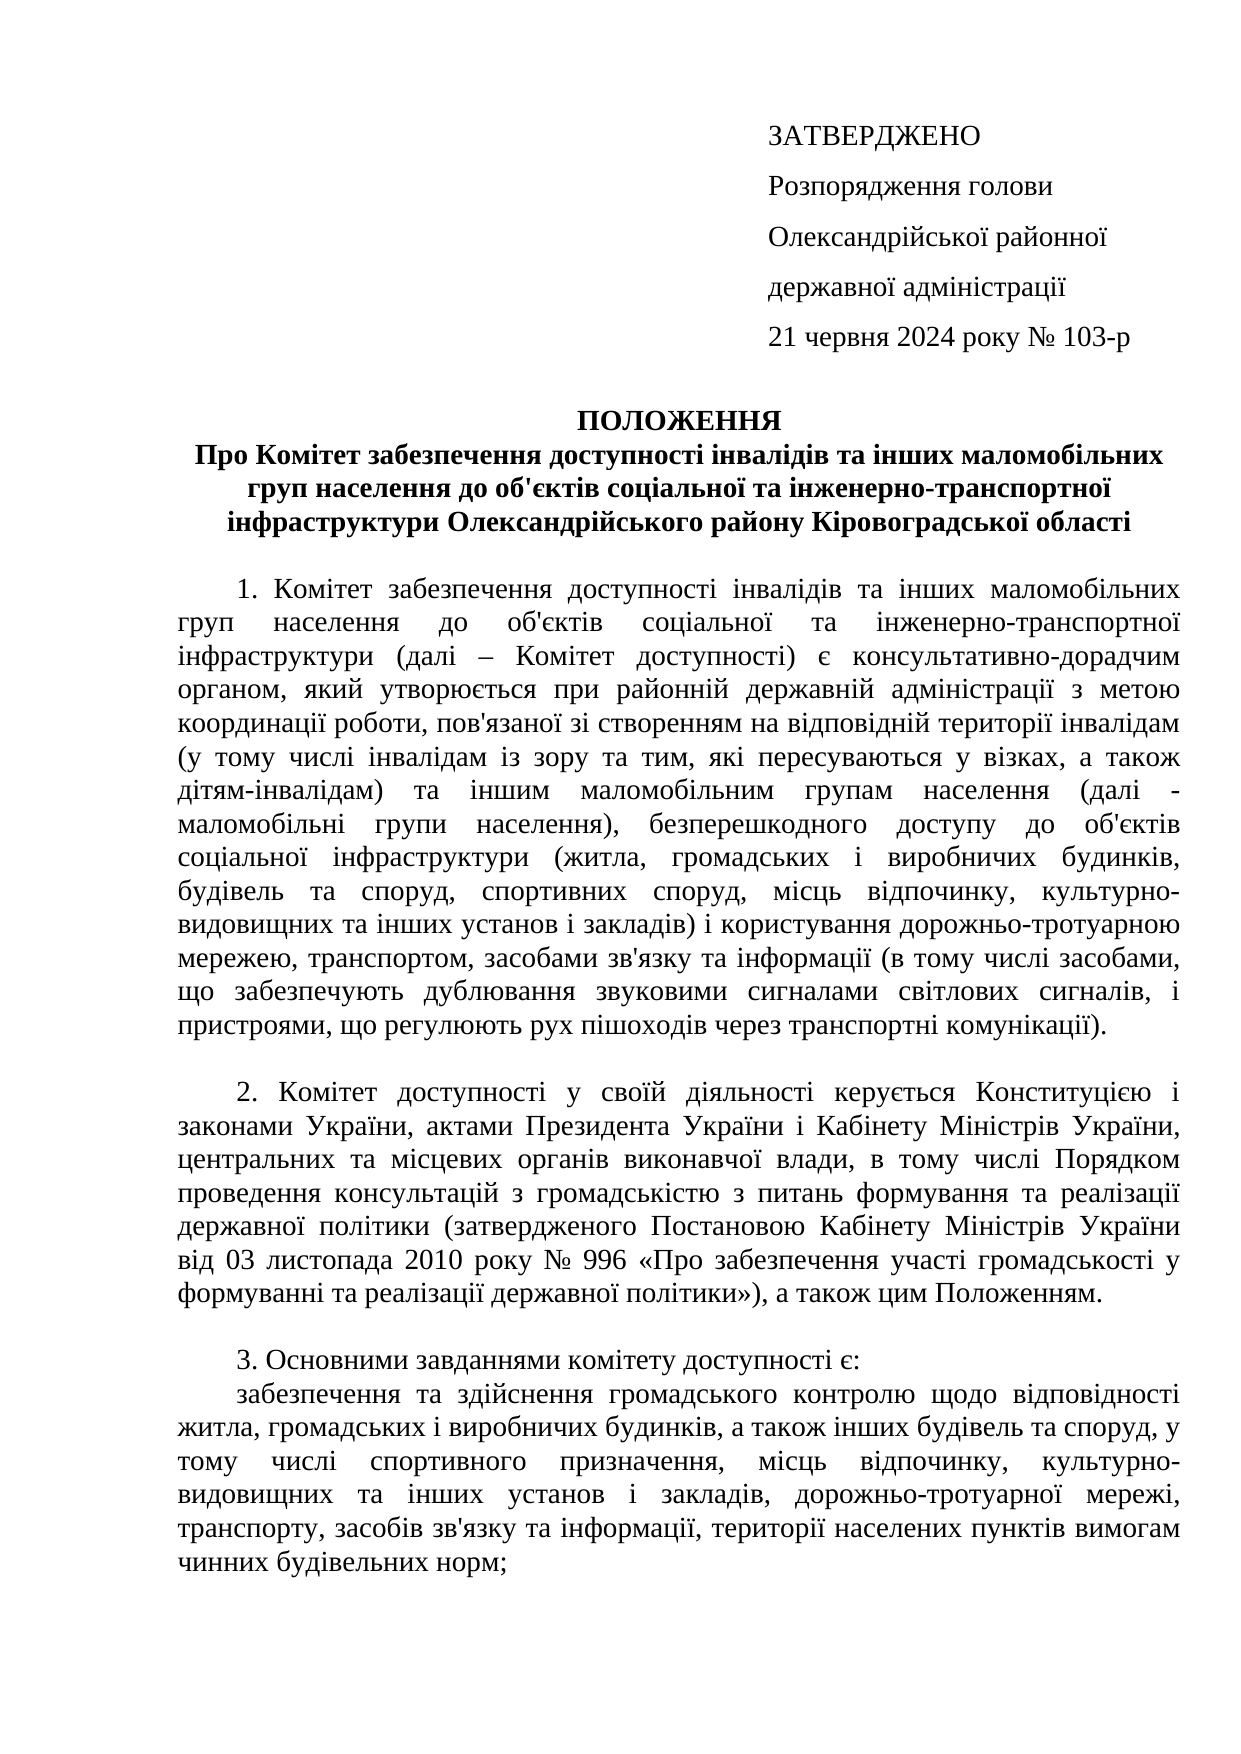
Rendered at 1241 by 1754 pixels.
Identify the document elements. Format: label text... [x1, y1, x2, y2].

text Олександрійської районної [768, 219, 1181, 252]
text 1. Комітет забезпечення доступності інвалідів та інших маломобільних груп населення до об'єктів соціальної та інженерно-транспортної інфраструктури (далі – Комітет доступності) є консультативно-дорадчим органом, який утворюється при районній державній адміністрації з метою координації роботи, пов'язаної зі створенням на відповідній території інвалідам (у тому числі інвалідам із зору та тим, які пересуваються у візках, а також дітям-інвалідам) та іншим маломобільним групам населення (далі -маломобільні групи населення), безперешкодного доступу до об'єктів соціальної інфраструктури (житла, громадських і виробничих будинків, будівель та споруд, спортивних споруд, місць відпочинку, культурно-видовищних та інших установ і закладів) і користування дорожньо-тротуарною мережею, транспортом, засобами зв'язку та інформації (в тому числі засобами, що забезпечують дублювання звуковими сигналами світлових сигналів, і пристроями, що регулюють рух пішоходів через транспортні комунікації). [177, 571, 1181, 1041]
text державної адміністрації [768, 269, 1181, 303]
text Про Комітет забезпечення доступності інвалідів та інших маломобільних груп населення до об'єктів соціальної та інженерно-транспортної інфраструктури Олександрійського району Кіровоградської області [447, 437, 1181, 537]
text 2. Комітет доступності у своїй діяльності керується Конституцією і законами України, актами Президента України і Кабінету Міністрів України, центральних та місцевих органів виконавчої влади, в тому числі Порядком проведення консультацій з громадськістю з питань формування та реалізації державної політики (затвердженого Постановою Кабінету Міністрів України від 03 листопада 2010 року № 996 «Про забезпечення участі громадськості у формуванні та реалізації державної політики»), а також цим Положенням. [177, 1074, 1181, 1309]
text 3. Основними завданнями комітету доступності є: [177, 1342, 1181, 1376]
text ЗАТВЕРДЖЕНО [768, 118, 1181, 152]
text ПОЛОЖЕННЯ [177, 403, 1181, 437]
text Розпорядження голови [768, 168, 1181, 202]
text забезпечення та здійснення громадського контролю щодо відповідності житла, громадських і виробничих будинків, а також інших будівель та споруд, у тому числі спортивного призначення, місць відпочинку, культурно-видовищних та інших установ і закладів, дорожньо-тротуарної мережі, транспорту, засобів зв'язку та інформації, території населених пунктів вимогам чинних будівельних норм; [177, 1376, 1181, 1577]
text 21 червня 2024 року № 103-р [768, 319, 1181, 353]
